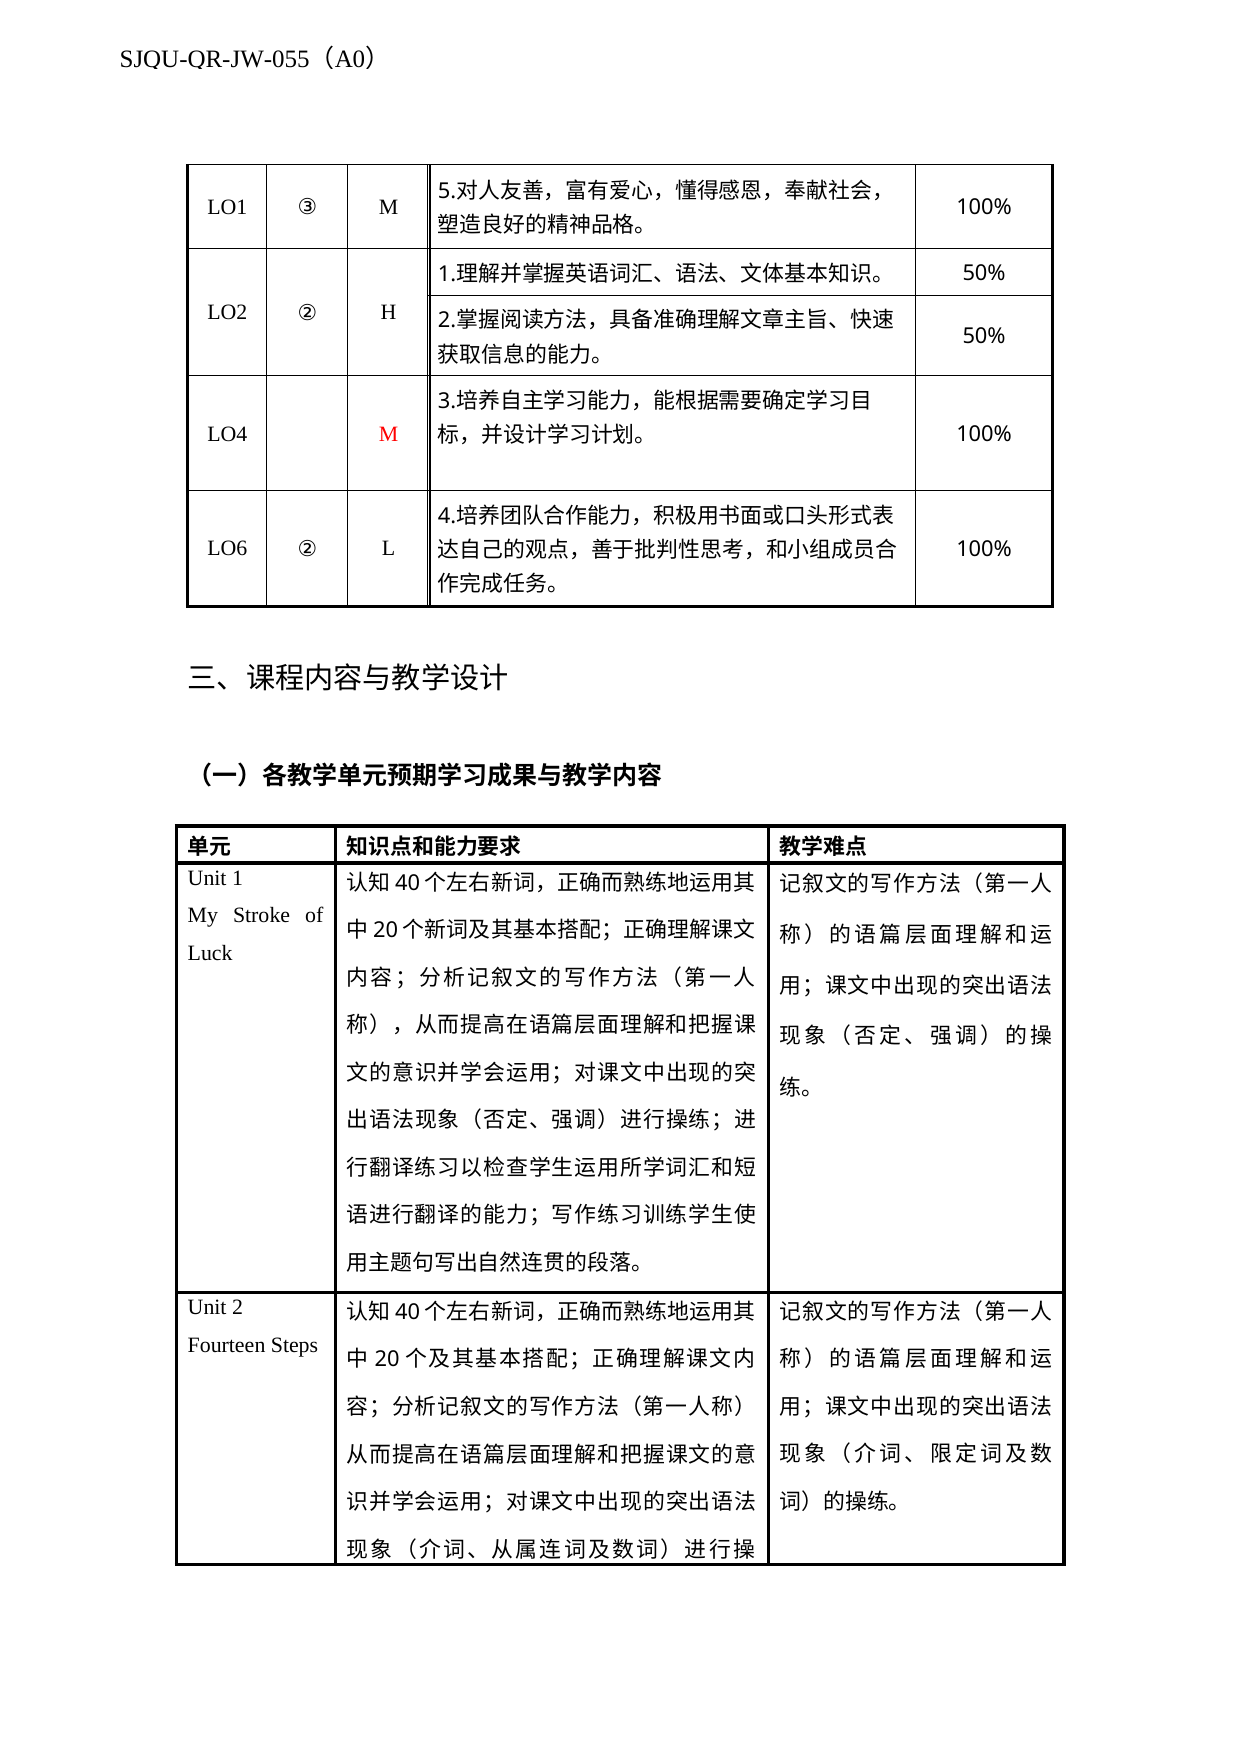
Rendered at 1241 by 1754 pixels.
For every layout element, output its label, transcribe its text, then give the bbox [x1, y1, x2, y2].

table_cell M [348, 376, 427, 490]
text 三、课程内容与教学设计 [187, 642, 1053, 710]
table_cell Unit 1 My Stroke of Luck [178, 865, 334, 1291]
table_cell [770, 1294, 1062, 1563]
table_cell ③ [267, 165, 347, 248]
table_header 教学难点 [770, 828, 1062, 861]
table_cell 认知40个左右新词，正确而熟练地运用其中20个新词及其基本搭配；正确理解课文内容；分析记叙文的写作方法（第一人称），从而提高在语篇层面理解和把握课文的意识并学会运用；对课文中出现的突出语法现象（否定、强调）进行操练；进行翻译练习以检查学生运用所学词汇和短语进行翻译的能力；写作练习训练学生使用主题句写出自然连贯的段落。 [337, 865, 767, 1291]
table_cell 2.掌握阅读方法，具备准确理解文章主旨、快速获取信息的能力。 [431, 296, 915, 375]
table_cell 100% [916, 376, 1051, 490]
table_cell L [348, 491, 427, 605]
table_cell 100% [916, 165, 1051, 248]
table_cell 50% [916, 249, 1051, 294]
table_cell [267, 376, 347, 490]
table_cell 3.培养自主学习能力，能根据需要确定学习目标，并设计学习计划。 [431, 376, 915, 490]
table_cell LO2 [189, 249, 266, 375]
table_cell 1.理解并掌握英语词汇、语法、文体基本知识。 [431, 249, 915, 294]
table_cell LO1 [189, 165, 266, 248]
table_cell H [348, 249, 427, 375]
table_cell 100% [916, 491, 1051, 605]
table_cell LO4 [189, 376, 266, 490]
table_cell 5.对人友善，富有爱心，懂得感恩，奉献社会，塑造良好的精神品格。 [431, 165, 915, 248]
table_cell 50% [916, 296, 1051, 375]
table_cell 记叙文的写作方法（第一人称）的语篇层面理解和运用；课文中出现的突出语法现象（否定、强调）的操练。 [770, 865, 1062, 1291]
table_cell ② [267, 491, 347, 605]
table_cell LO6 [189, 491, 266, 605]
table_cell M [348, 165, 427, 248]
table_cell ② [267, 249, 347, 375]
text （一）各教学单元预期学习成果与教学内容 [187, 739, 1053, 807]
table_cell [337, 1294, 767, 1563]
table_header 单元 [178, 828, 334, 861]
table_header 知识点和能力要求 [337, 828, 767, 861]
table_cell 4.培养团队合作能力，积极用书面或口头形式表达自己的观点，善于批判性思考，和小组成员合作完成任务。 [431, 491, 915, 605]
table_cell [178, 1294, 334, 1563]
